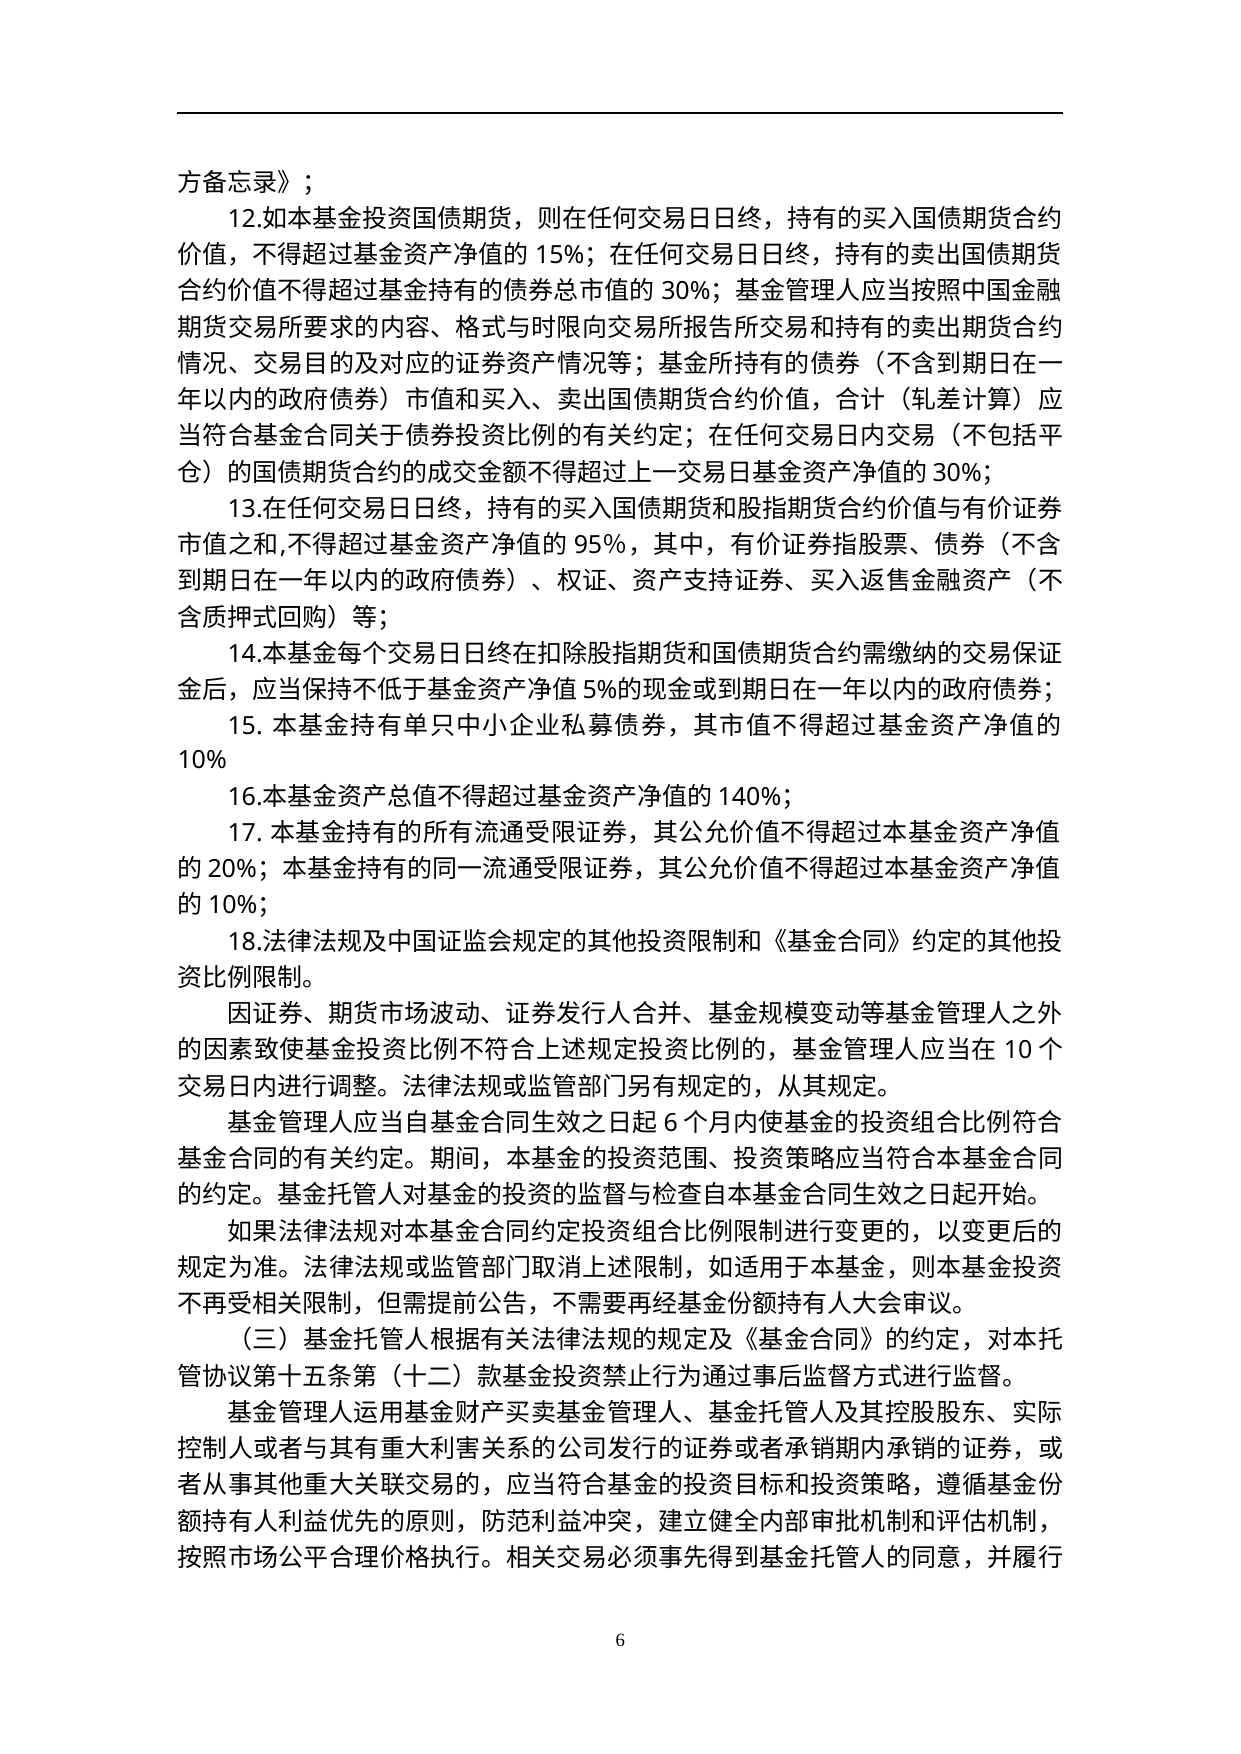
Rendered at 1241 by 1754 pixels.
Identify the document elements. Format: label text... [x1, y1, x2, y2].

text 15. 本基金持有单只中小企业私募债券，其市值不得超过基金资产净值的10% [177, 706, 1063, 776]
text 18.法律法规及中国证监会规定的其他投资限制和《基金合同》约定的其他投资比例限制。 [177, 921, 1063, 993]
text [177, 162, 1063, 198]
text 16.本基金资产总值不得超过基金资产净值的140%； [177, 776, 1063, 812]
text 13.在任何交易日日终，持有的买入国债期货和股指期货合约价值与有价证券市值之和,不得超过基金资产净值的95％，其中，有价证券指股票、债券（不含到期日在一年以内的政府债券）、权证、资产支持证券、买入返售金融资产（不含质押式回购）等； [177, 488, 1063, 633]
text 基金管理人应当自基金合同生效之日起6个月内使基金的投资组合比例符合基金合同的有关约定。期间，本基金的投资范围、投资策略应当符合本基金合同的约定。基金托管人对基金的投资的监督与检查自本基金合同生效之日起开始。 [177, 1102, 1063, 1211]
text 14.本基金每个交易日日终在扣除股指期货和国债期货合约需缴纳的交易保证金后，应当保持不低于基金资产净值5%的现金或到期日在一年以内的政府债券； [177, 633, 1063, 706]
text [177, 1392, 1063, 1573]
text 17. 本基金持有的所有流通受限证券，其公允价值不得超过本基金资产净值的20%；本基金持有的同一流通受限证券，其公允价值不得超过本基金资产净值的 10%； [177, 812, 1063, 921]
text （三）基金托管人根据有关法律法规的规定及《基金合同》的约定，对本托管协议第十五条第（十二）款基金投资禁止行为通过事后监督方式进行监督。 [177, 1320, 1063, 1392]
text 如果法律法规对本基金合同约定投资组合比例限制进行变更的，以变更后的规定为准。法律法规或监管部门取消上述限制，如适用于本基金，则本基金投资不再受相关限制，但需提前公告，不需要再经基金份额持有人大会审议。 [177, 1211, 1063, 1320]
text 12.如本基金投资国债期货，则在任何交易日日终，持有的买入国债期货合约价值，不得超过基金资产净值的15%；在任何交易日日终，持有的卖出国债期货合约价值不得超过基金持有的债券总市值的30%；基金管理人应当按照中国金融期货交易所要求的内容、格式与时限向交易所报告所交易和持有的卖出期货合约情况、交易目的及对应的证券资产情况等；基金所持有的债券（不含到期日在一年以内的政府债券）市值和买入、卖出国债期货合约价值，合计（轧差计算）应当符合基金合同关于债券投资比例的有关约定；在任何交易日内交易（不包括平仓）的国债期货合约的成交金额不得超过上一交易日基金资产净值的30%； [177, 198, 1063, 488]
text 因证券、期货市场波动、证券发行人合并、基金规模变动等基金管理人之外的因素致使基金投资比例不符合上述规定投资比例的，基金管理人应当在10个交易日内进行调整。法律法规或监管部门另有规定的，从其规定。 [177, 993, 1063, 1102]
